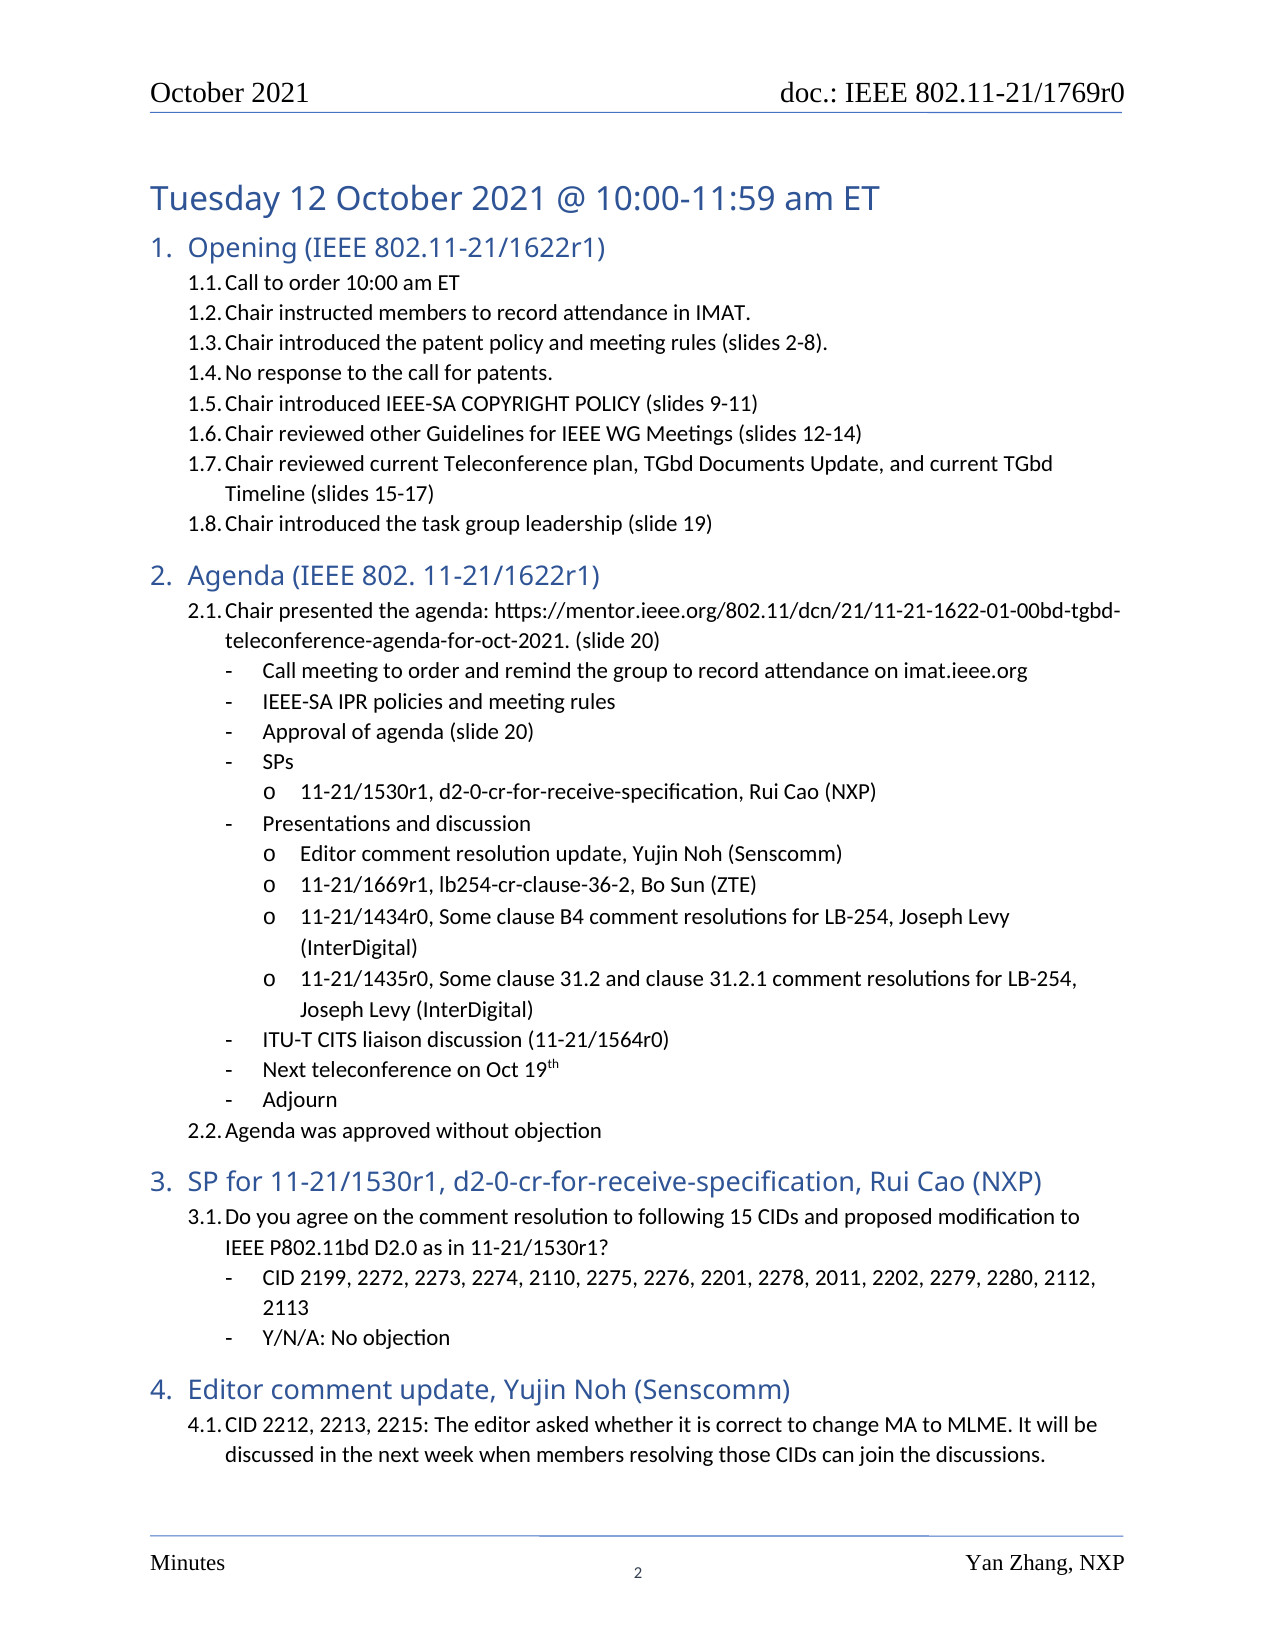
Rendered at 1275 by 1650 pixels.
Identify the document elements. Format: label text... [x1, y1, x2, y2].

list Chair presented the agenda: https://mentor.ieee.org/802.11/dcn/21/11-21-1622-01-00bd-tgbd-teleconference-agenda-for-oct-2021. (slide 20) [187, 596, 1125, 654]
subtitle Editor comment update, Yujin Noh (Senscomm) [150, 1370, 1125, 1407]
list Call to order 10:00 am ET [187, 268, 1125, 296]
list 11-21/1435r0, Some clause 31.2 and clause 31.2.1 comment resolutions for LB-254, Joseph Levy (InterDigital) [262, 964, 1125, 1023]
list Presentations and discussion [225, 809, 1125, 837]
list Chair reviewed other Guidelines for IEEE WG Meetings (slides 12-14) [187, 419, 1125, 447]
list Call meeting to order and remind the group to record attendance on imat.ieee.org [225, 657, 1125, 685]
list Chair introduced the patent policy and meeting rules (slides 2-8). [187, 328, 1125, 356]
list Adjourn [225, 1086, 1125, 1114]
subtitle Tuesday 12 October 2021 @ 10:00-11:59 am ET [150, 175, 1125, 220]
list Editor comment resolution update, Yujin Noh (Senscomm) [262, 839, 1125, 868]
list 11-21/1669r1, lb254-cr-clause-36-2, Bo Sun (ZTE) [262, 871, 1125, 900]
list Next teleconference on Oct 19th [225, 1055, 1125, 1083]
list SPs [225, 747, 1125, 775]
subtitle Agenda (IEEE 802. 11-21/1622r1) [150, 556, 1125, 593]
list Agenda was approved without objection [187, 1116, 1125, 1144]
list CID 2212, 2213, 2215: The editor asked whether it is correct to change MA to MLME. It will be discussed in the next week when members resolving those CIDs can join the discussions. [187, 1410, 1125, 1468]
subtitle Opening (IEEE 802.11-21/1622r1) [150, 228, 1125, 265]
list No response to the call for patents. [187, 358, 1125, 387]
list IEEE-SA IPR policies and meeting rules [225, 687, 1125, 715]
list Chair instructed members to record attendance in IMAT. [187, 298, 1125, 326]
list Chair introduced the task group leadership (slide 19) [187, 509, 1125, 538]
list Do you agree on the comment resolution to following 15 CIDs and proposed modification to IEEE P802.11bd D2.0 as in 11-21/1530r1? [187, 1202, 1125, 1261]
list Y/N/A: No objection [225, 1323, 1125, 1351]
subtitle SP for 11-21/1530r1, d2-0-cr-for-receive-specification, Rui Cao (NXP) [150, 1163, 1125, 1199]
list Chair introduced IEEE-SA COPYRIGHT POLICY (slides 9-11) [187, 389, 1125, 417]
list CID 2199, 2272, 2273, 2274, 2110, 2275, 2276, 2201, 2278, 2011, 2202, 2279, 2280, 2112, 2113 [225, 1263, 1125, 1321]
list 11-21/1434r0, Some clause B4 comment resolutions for LB-254, Joseph Levy (InterDigital) [262, 902, 1125, 961]
list Approval of agenda (slide 20) [225, 717, 1125, 745]
list 11-21/1530r1, d2-0-cr-for-receive-specification, Rui Cao (NXP) [262, 777, 1125, 807]
list Chair reviewed current Teleconference plan, TGbd Documents Update, and current TGbd Timeline (slides 15-17) [187, 449, 1125, 507]
list ITU-T CITS liaison discussion (11-21/1564r0) [225, 1025, 1125, 1053]
